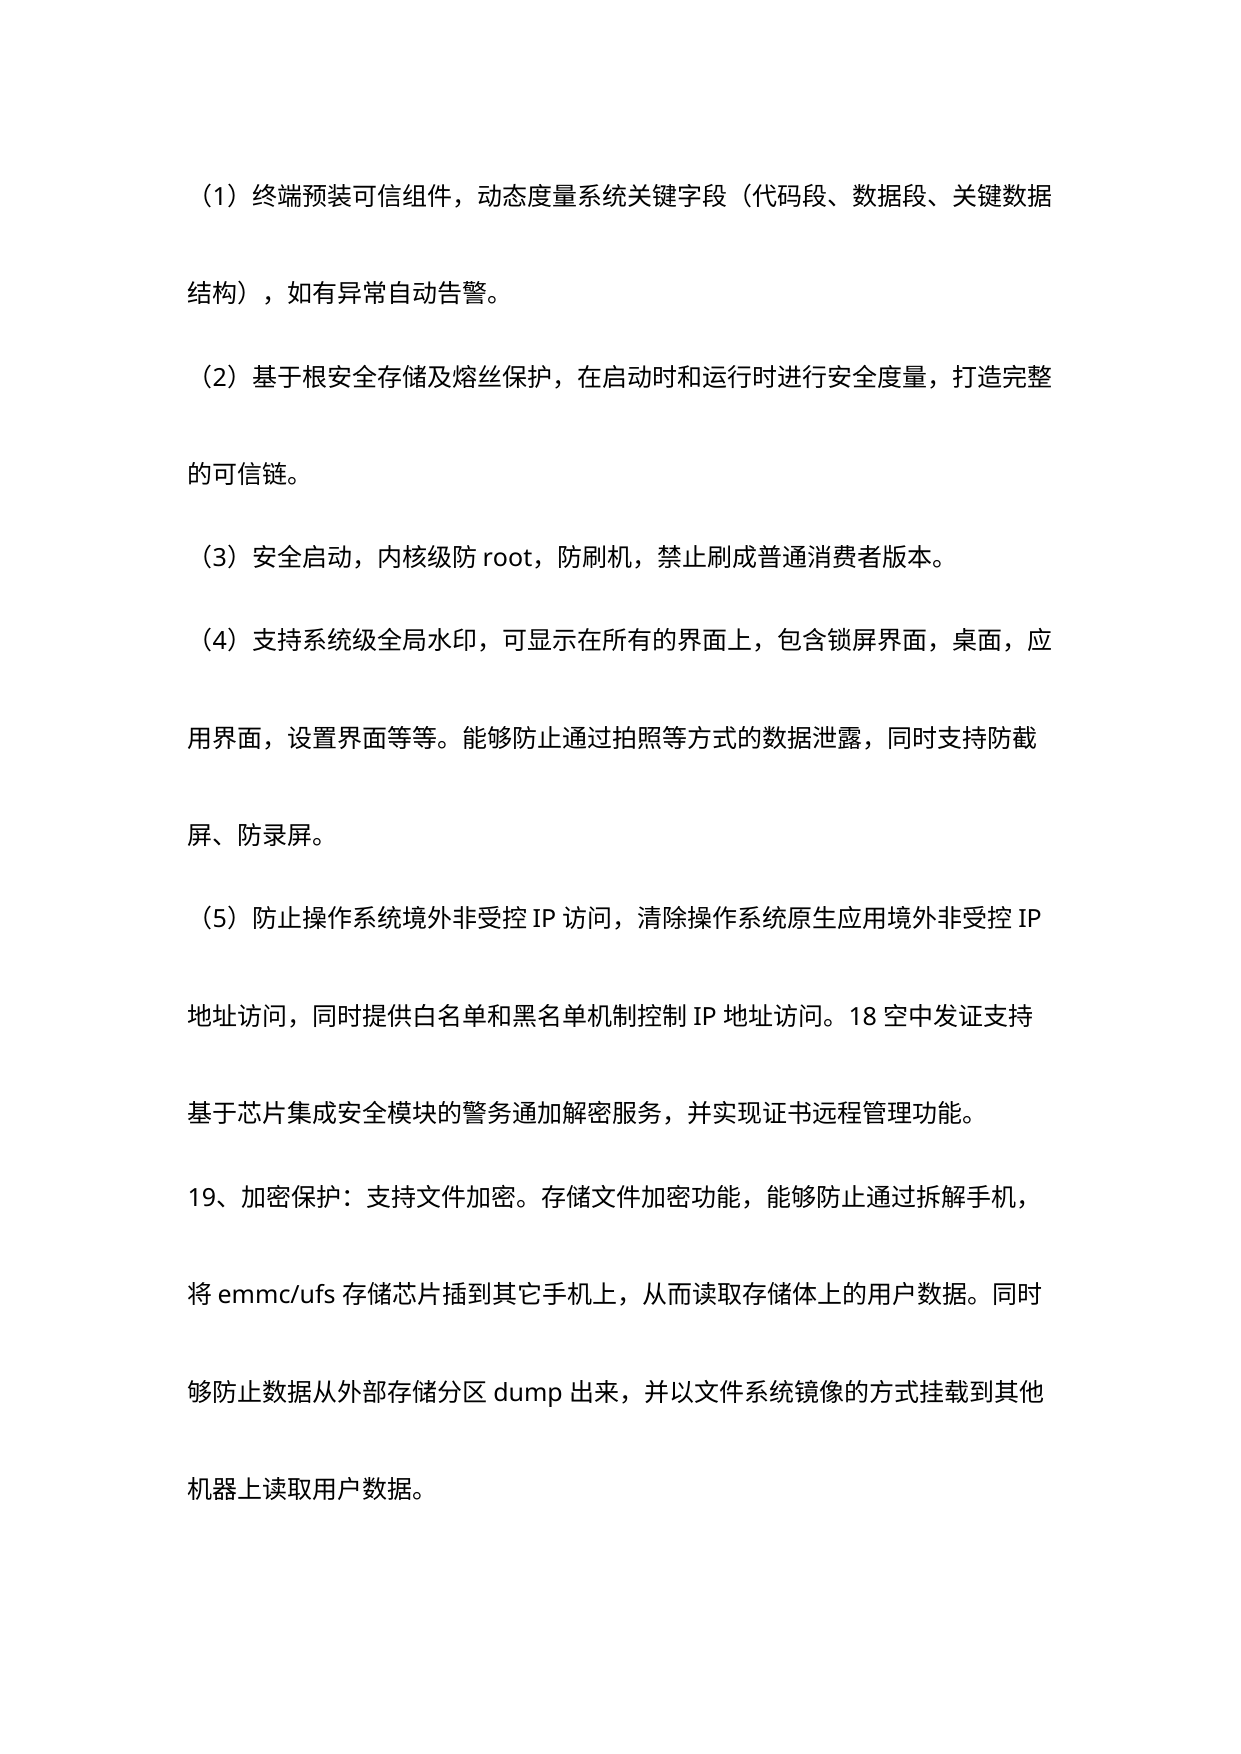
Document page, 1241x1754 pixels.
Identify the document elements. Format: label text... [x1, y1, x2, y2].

text （4）支持系统级全局水印，可显示在所有的界面上，包含锁屏界面，桌面，应用界面，设置界面等等。能够防止通过拍照等方式的数据泄露，同时支持防截屏、防录屏。 [187, 606, 1053, 866]
text （5）防止操作系统境外非受控 IP 访问，清除操作系统原生应用境外非受控 IP 地址访问，同时提供白名单和黑名单机制控制 IP 地址访问。18 空中发证支持基于芯片集成安全模块的警务通加解密服务，并实现证书远程管理功能。 [187, 884, 1053, 1144]
text （3）安全启动，内核级防 root，防刷机，禁止刷成普通消费者版本。 [187, 523, 1053, 588]
text （2）基于根安全存储及熔丝保护，在启动时和运行时进行安全度量，打造完整的可信链。 [187, 343, 1053, 505]
text （1）终端预装可信组件，动态度量系统关键字段（代码段、数据段、关键数据结构），如有异常自动告警。 [187, 162, 1053, 324]
text 19、加密保护：支持文件加密。存储文件加密功能，能够防止通过拆解手机，将emmc/ufs 存储芯片插到其它手机上，从而读取存储体上的用户数据。同时够防止数据从外部存储分区 dump 出来，并以文件系统镜像的方式挂载到其他机器上读取用户数据。 [187, 1163, 1053, 1520]
